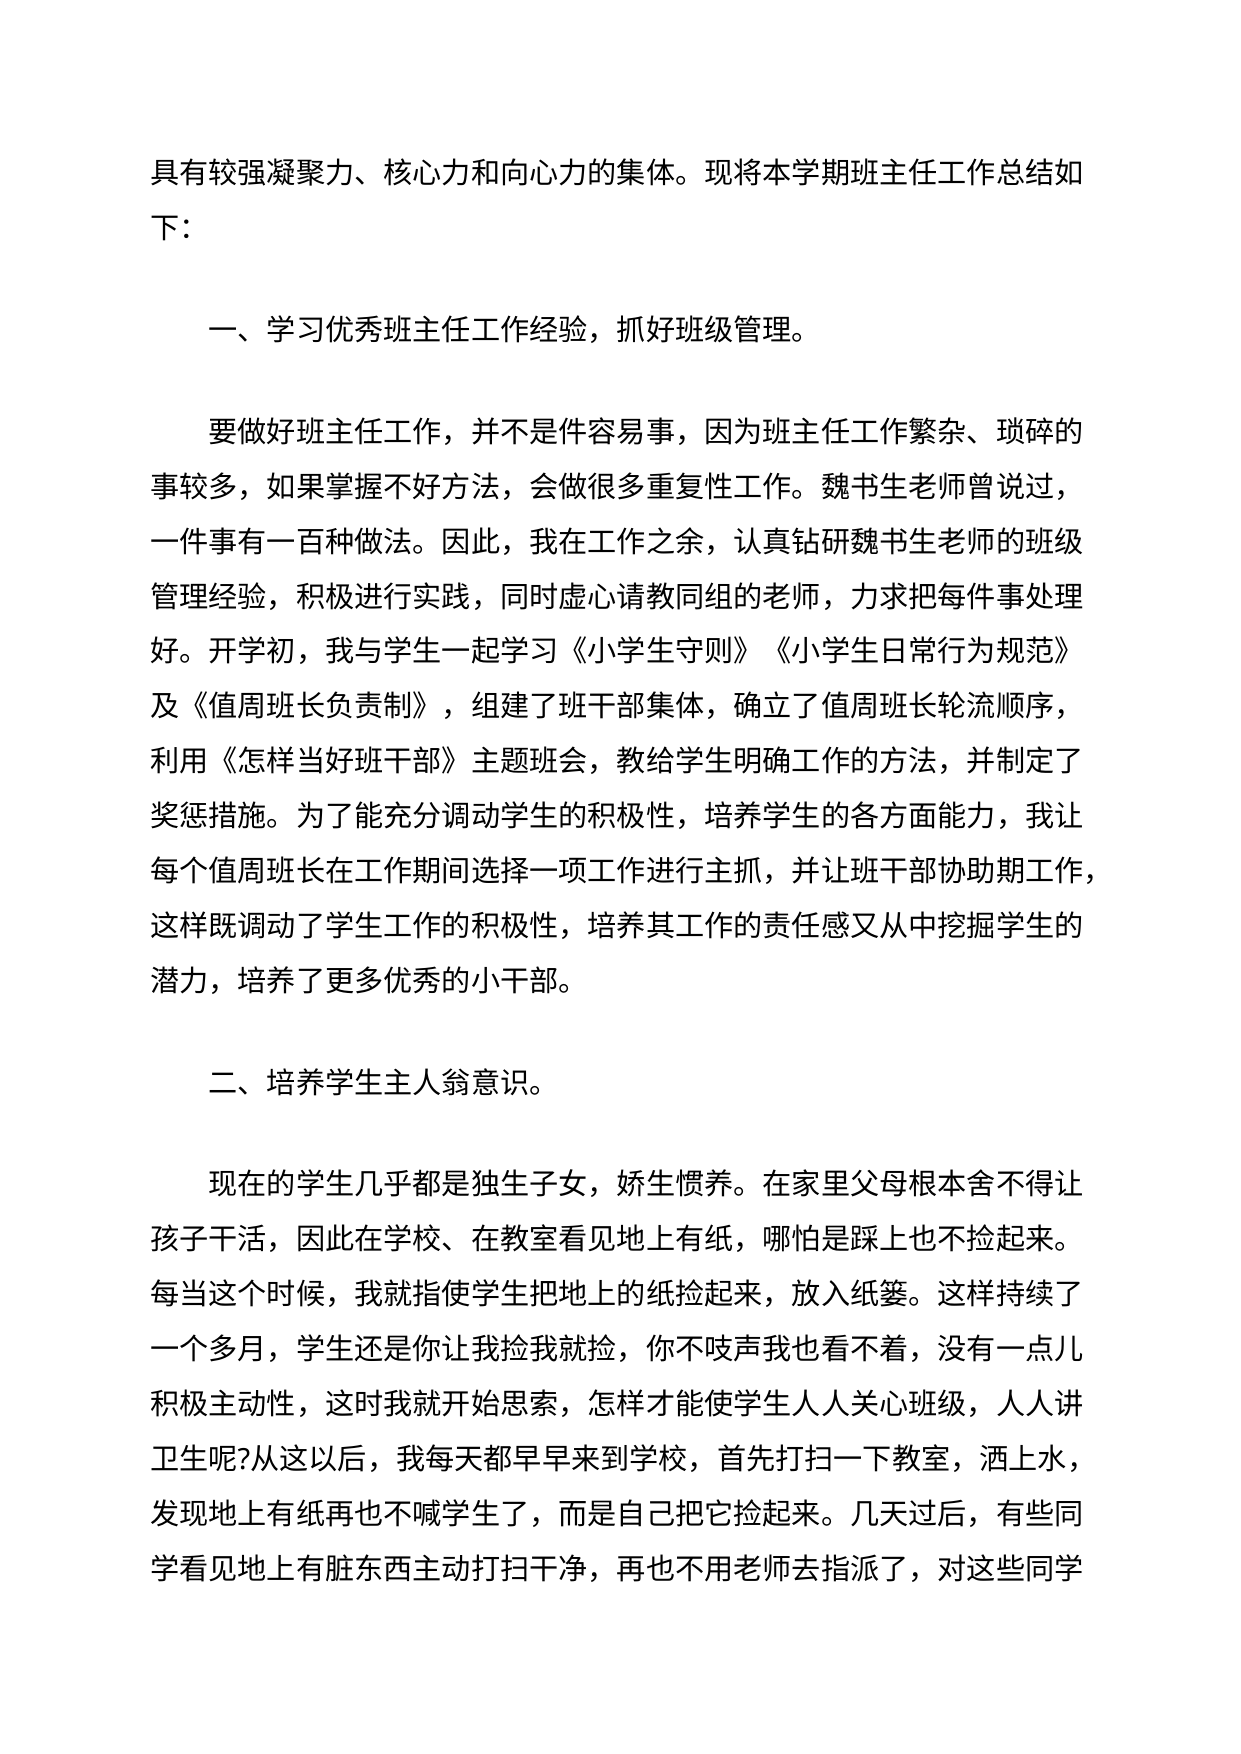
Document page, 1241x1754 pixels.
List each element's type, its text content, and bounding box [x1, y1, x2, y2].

text 二、培养学生主人翁意识。 [150, 1059, 1090, 1101]
text 一、学习优秀班主任工作经验，抓好班级管理。 [150, 307, 1090, 349]
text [150, 1161, 1090, 1588]
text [150, 150, 1090, 247]
text 要做好班主任工作，并不是件容易事，因为班主任工作繁杂、琐碎的事较多，如果掌握不好方法，会做很多重复性工作。魏书生老师曾说过，一件事有一百种做法。因此，我在工作之余，认真钻研魏书生老师的班级管理经验，积极进行实践，同时虚心请教同组的老师，力求把每件事处理好。开学初，我与学生一起学习《小学生守则》《小学生日常行为规范》及《值周班长负责制》，组建了班干部集体，确立了值周班长轮流顺序，利用《怎样当好班干部》主题班会，教给学生明确工作的方法，并制定了奖惩措施。为了能充分调动学生的积极性，培养学生的各方面能力，我让每个值周班长在工作期间选择一项工作进行主抓，并让班干部协助期工作，这样既调动了学生工作的积极性，培养其工作的责任感又从中挖掘学生的潜力，培养了更多优秀的小干部。 [150, 408, 1090, 1000]
